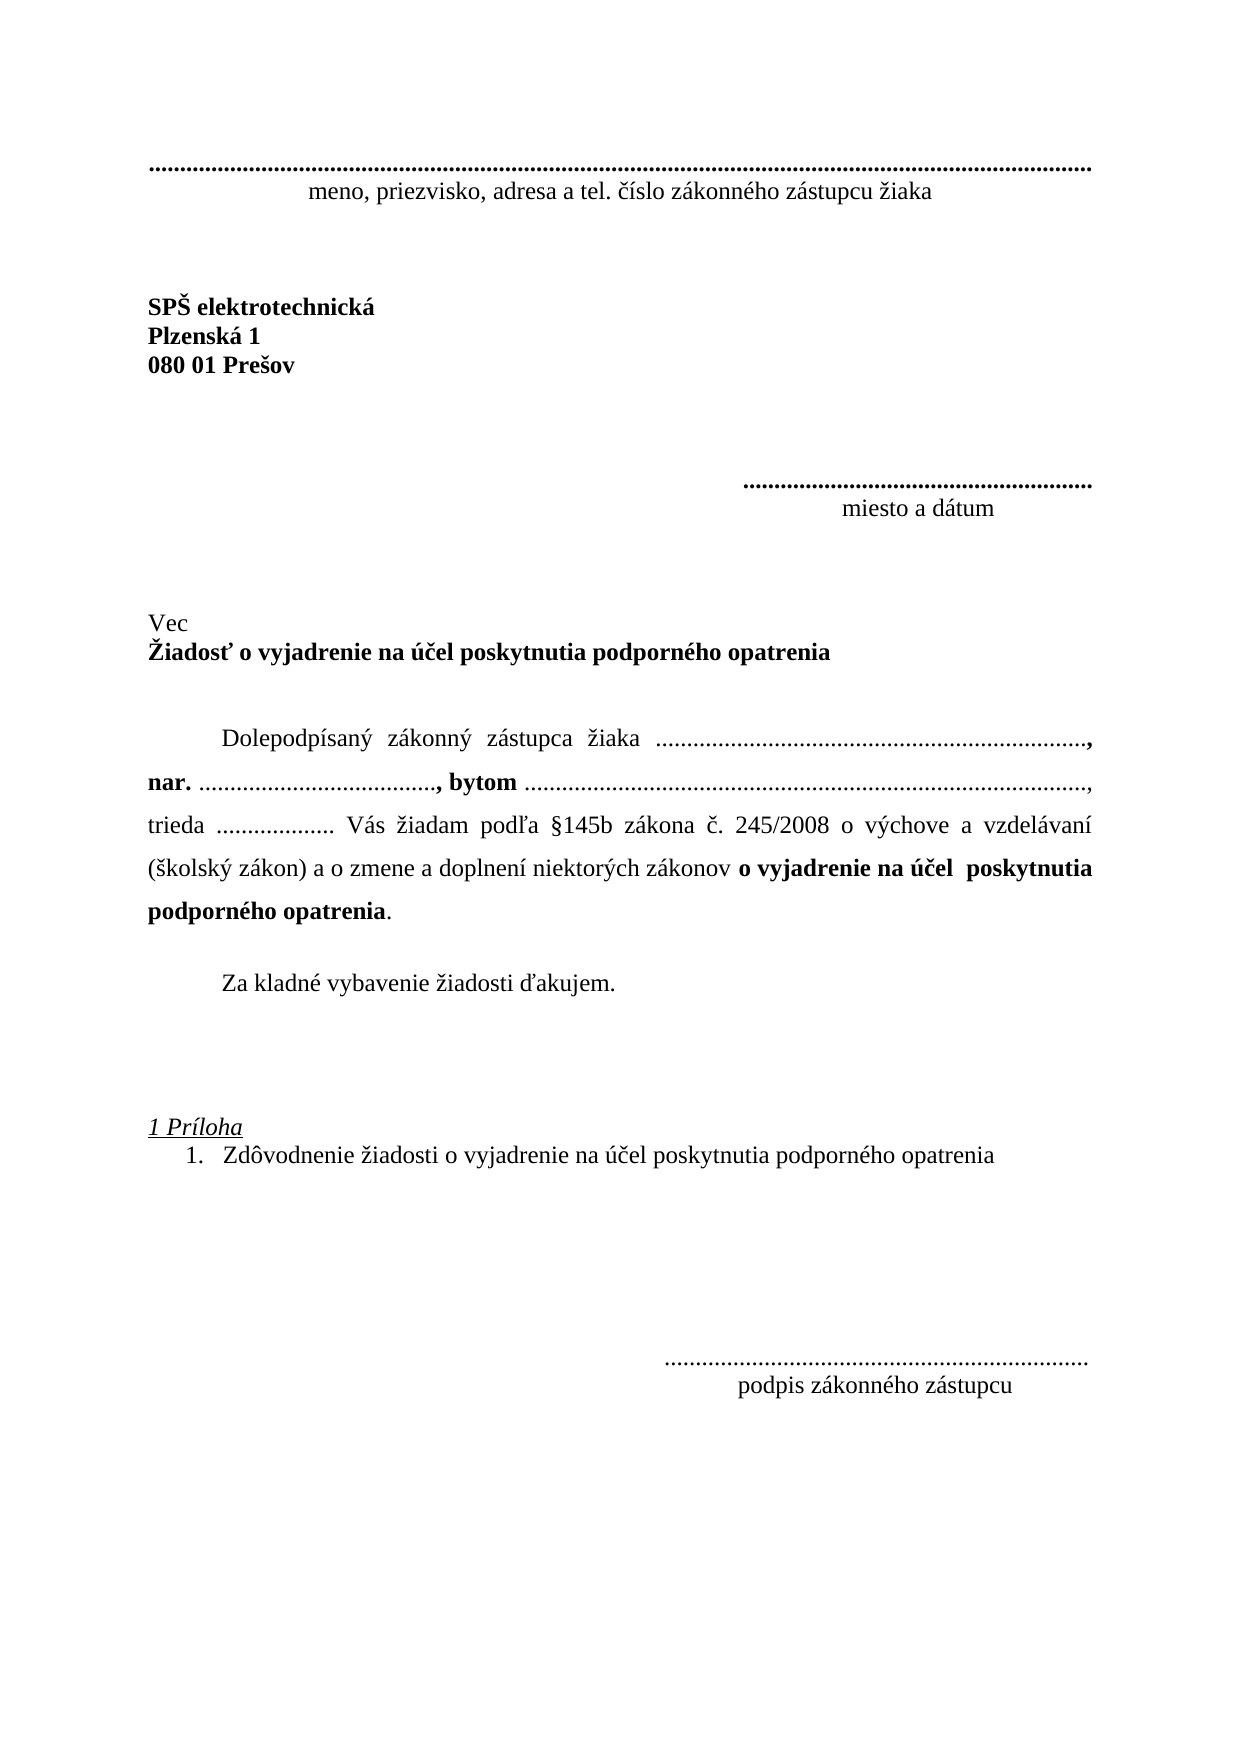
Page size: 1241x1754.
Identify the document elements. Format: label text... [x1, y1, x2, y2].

text Žiadosť o vyjadrenie na účel poskytnutia podporného opatrenia [148, 637, 1093, 666]
text .................................................................... [148, 1342, 1093, 1370]
text 1 Príloha [148, 1112, 1093, 1140]
text meno, priezvisko, adresa a tel. číslo zákonného zástupcu žiaka [148, 176, 1093, 205]
text ........................................................ [148, 465, 1093, 493]
text Plzenská 1 [148, 321, 1093, 350]
text SPŠ elektrotechnická [148, 292, 1093, 321]
text ....................................................................................................................................................... [148, 148, 1093, 176]
text miesto a dátum [664, 493, 1093, 522]
text podpis zákonného zástupcu [664, 1370, 1093, 1399]
list Zdôvodnenie žiadosti o vyjadrenie na účel poskytnutia podporného opatrenia [185, 1140, 1093, 1169]
text 080 01 Prešov [148, 350, 1093, 378]
text Za kladné vybavenie žiadosti ďakujem. [148, 968, 1093, 997]
text Dolepodpísaný zákonný zástupca žiaka ....................................................................., nar. ......................................, bytom .........................................................................................., trieda ................... Vás žiadam podľa §145b zákona č. 245/2008 o výchove a vzdelávaní (školský zákon) a o zmene a doplnení niektorých zákonov o vyjadrenie na účel poskytnutia podporného opatrenia. [148, 723, 1093, 925]
text Vec [148, 608, 1093, 637]
